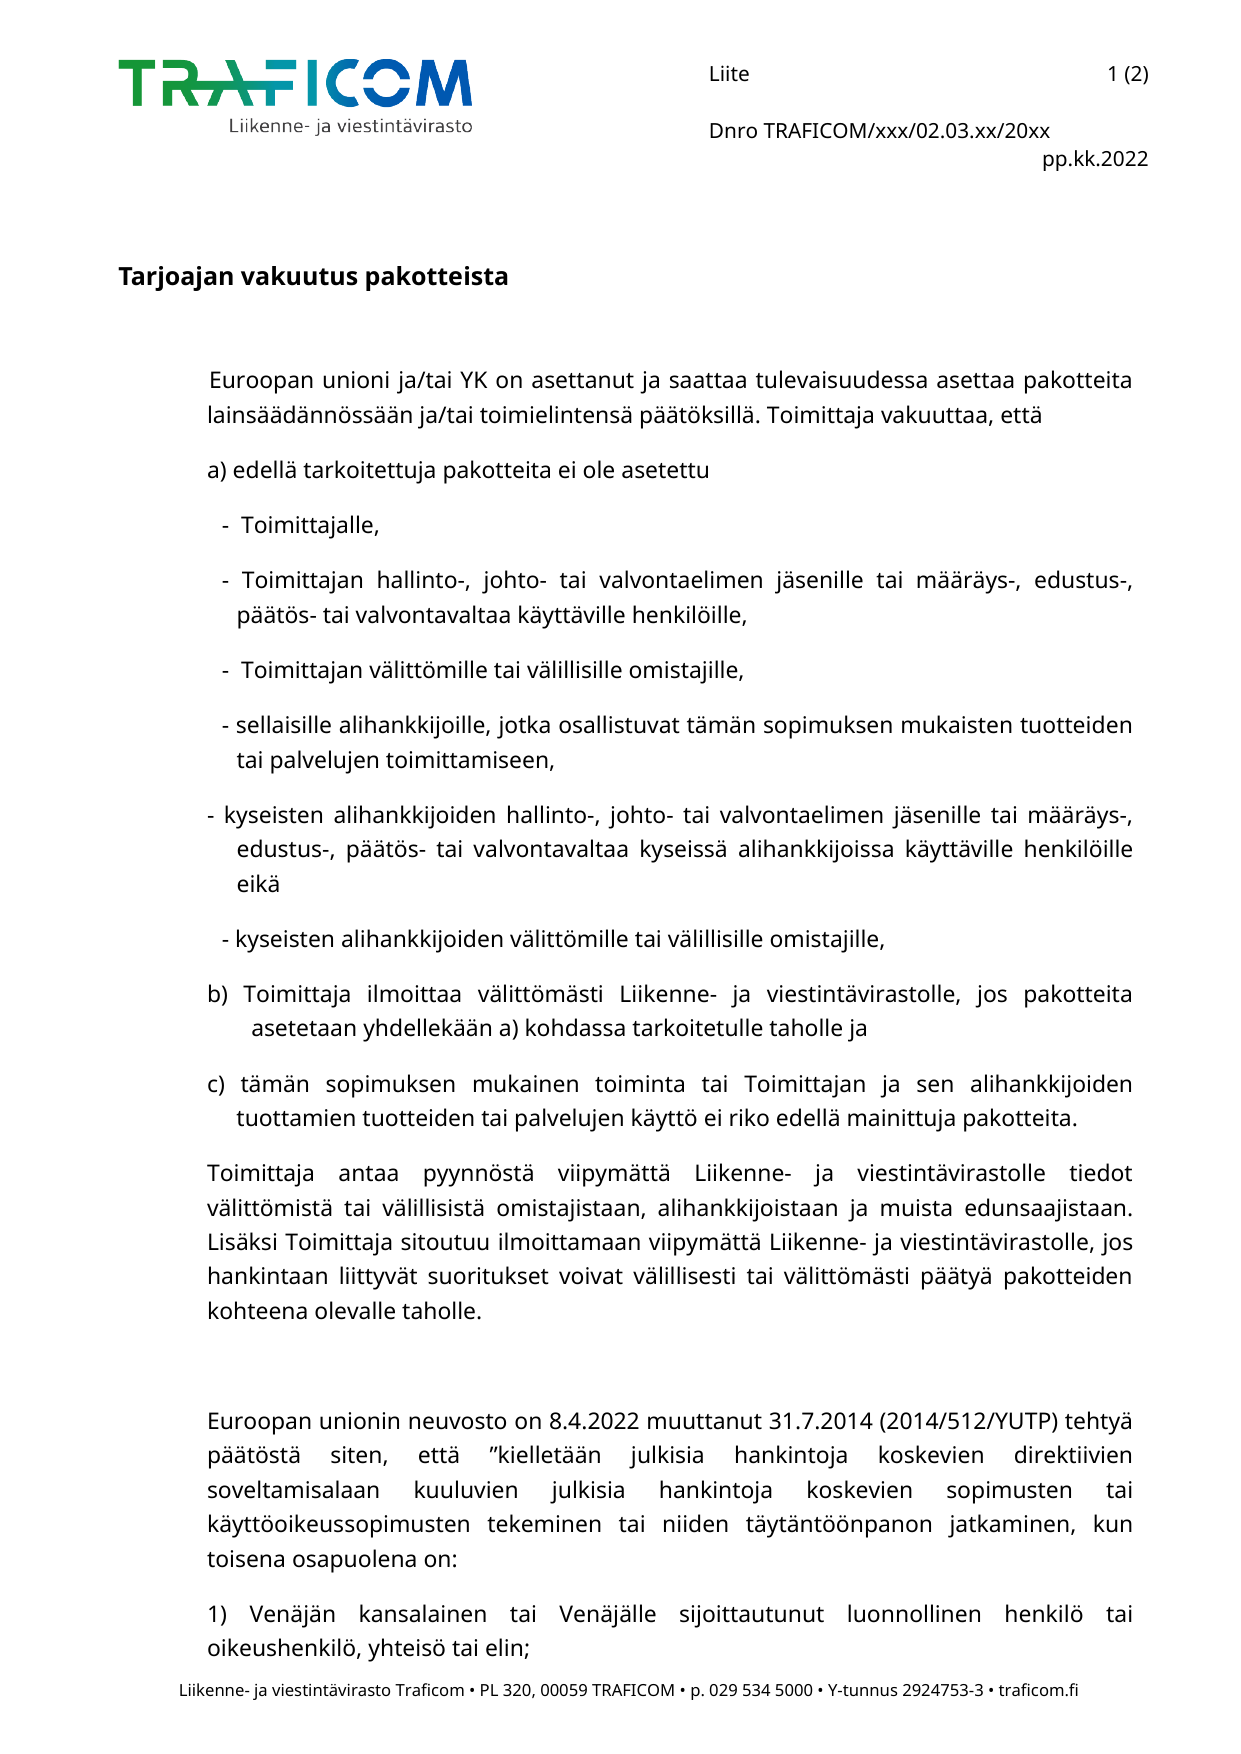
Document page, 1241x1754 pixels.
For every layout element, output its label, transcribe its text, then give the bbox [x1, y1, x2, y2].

text - Toimittajan hallinto-, johto- tai valvontaelimen jäsenille tai määräys-, edustus-, päätös- tai valvontavaltaa käyttäville henkilöille, [222, 564, 1134, 630]
text Euroopan unioni ja/tai YK on asettanut ja saattaa tulevaisuudessa asettaa pakotteita lainsäädännössään ja/tai toimielintensä päätöksillä. Toimittaja vakuuttaa, että [177, 364, 1134, 430]
title Tarjoajan vakuutus pakotteista [118, 258, 1134, 292]
text Toimittaja antaa pyynnöstä viipymättä Liikenne- ja viestintävirastolle tiedot välittömistä tai välillisistä omistajistaan, alihankkijoistaan ja muista edunsaajistaan. Lisäksi Toimittaja sitoutuu ilmoittamaan viipymättä Liikenne- ja viestintävirastolle, jos hankintaan liittyvät suoritukset voivat välillisesti tai välittömästi päätyä pakotteiden kohteena olevalle taholle. [207, 1157, 1134, 1326]
text b) Toimittaja ilmoittaa välittömästi Liikenne- ja viestintävirastolle, jos pakotteita asetetaan yhdellekään a) kohdassa tarkoitetulle taholle ja [207, 978, 1134, 1043]
text - kyseisten alihankkijoiden välittömille tai välillisille omistajille, [222, 923, 1134, 954]
text - kyseisten alihankkijoiden hallinto-, johto- tai valvontaelimen jäsenille tai määräys-, edustus-, päätös- tai valvontavaltaa kyseissä alihankkijoissa käyttäville henkilöille eikä [207, 799, 1134, 899]
text - Toimittajalle, [222, 509, 1134, 540]
text - Toimittajan välittömille tai välillisille omistajille, [222, 654, 1134, 685]
text Euroopan unionin neuvosto on 8.4.2022 muuttanut 31.7.2014 (2014/512/YUTP) tehtyä päätöstä siten, että ”kielletään julkisia hankintoja koskevien direktiivien soveltamisalaan kuuluvien julkisia hankintoja koskevien sopimusten tai käyttöoikeussopimusten tekeminen tai niiden täytäntöönpanon jatkaminen, kun toisena osapuolena on: [207, 1405, 1134, 1574]
text a) edellä tarkoitettuja pakotteita ei ole asetettu [207, 454, 1134, 485]
text c) tämän sopimuksen mukainen toiminta tai Toimittajan ja sen alihankkijoiden tuottamien tuotteiden tai palvelujen käyttö ei riko edellä mainittuja pakotteita. [207, 1067, 1134, 1133]
text 1) Venäjän kansalainen tai Venäjälle sijoittautunut luonnollinen henkilö tai oikeushenkilö, yhteisö tai elin; [207, 1598, 1134, 1663]
text - sellaisille alihankkijoille, jotka osallistuvat tämän sopimuksen mukaisten tuotteiden tai palvelujen toimittamiseen, [222, 709, 1134, 775]
picture [118, 59, 473, 137]
